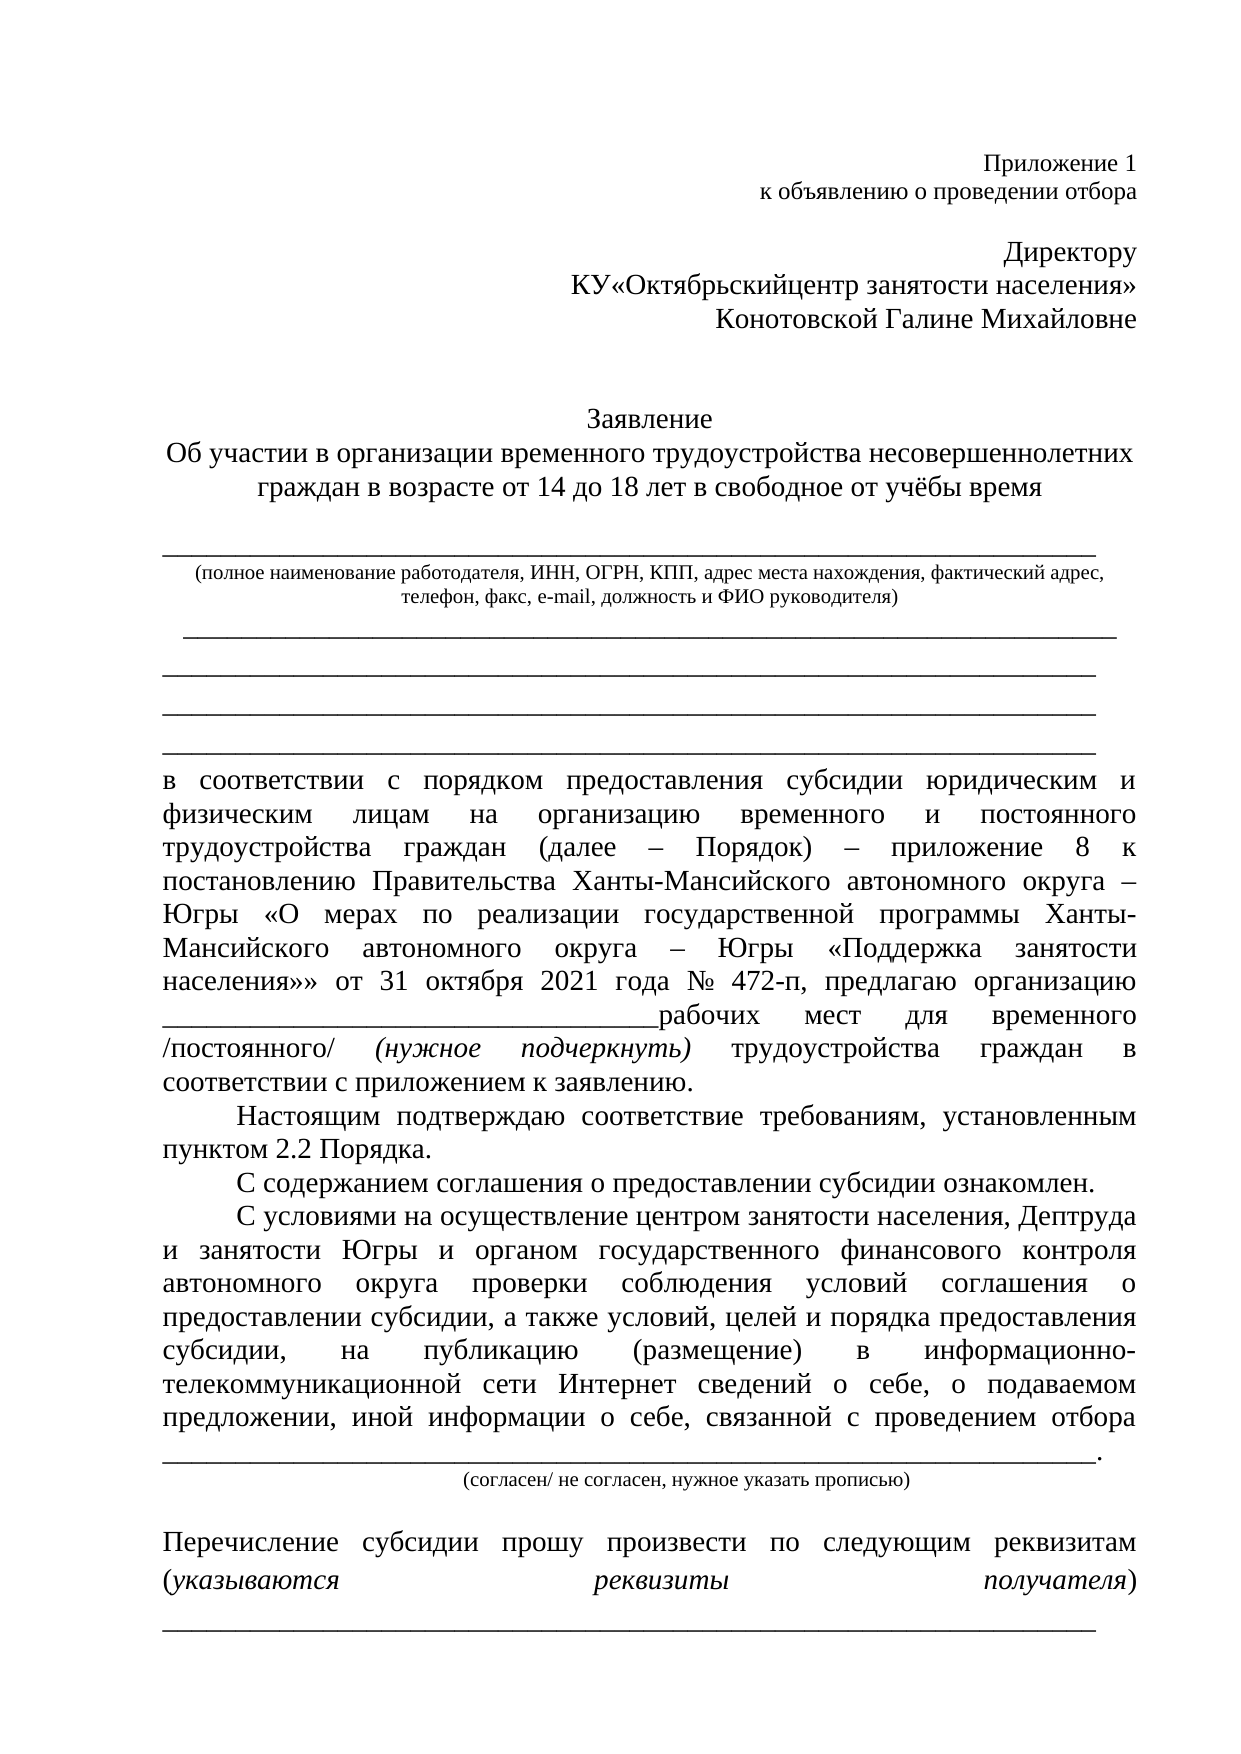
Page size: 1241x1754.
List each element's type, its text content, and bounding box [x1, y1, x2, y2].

text КУ«Октябрьскийцентр занятости населения» [162, 267, 1137, 301]
text ________________________________________________________________ [162, 647, 1137, 680]
text ________________________________________________________________ [162, 526, 1137, 560]
text Конотовской Галине Михайловне [162, 301, 1137, 334]
text Об участии в организации временного трудоустройства несовершеннолетних граждан в возрасте от 14 до 18 лет в свободное от учёбы время [162, 435, 1137, 502]
text Приложение 1 [162, 148, 1137, 176]
text ________________________________________________________________ [162, 685, 1137, 719]
text ________________________________________________________________ [162, 724, 1137, 757]
text Заявление [162, 402, 1137, 435]
text С содержанием соглашения о предоставлении субсидии ознакомлен. [162, 1165, 1137, 1198]
text в соответствии с порядком предоставления субсидии юридическим и физическим лицам на организацию временного и постоянного трудоустройства граждан (далее – Порядок) – приложение 8 к постановлению Правительства Ханты-Мансийского автономного округа – Югры «О мерах по реализации государственной программы Ханты-Мансийского автономного округа – Югры «Поддержка занятости населения»» от 31 октября 2021 года № 472-п, предлагаю организацию __________________________________рабочих мест для временного /постоянного/ (нужное подчеркнуть) трудоустройства граждан в соответствии с приложением к заявлению. [162, 762, 1137, 1098]
text ________________________________________________________________ [162, 608, 1137, 642]
text Перечисление субсидии прошу произвести по следующим реквизитам (указываются реквизиты получателя) ________________________________________________________________ [162, 1524, 1137, 1634]
text (полное наименование работодателя, ИНН, ОГРН, КПП, адрес места нахождения, фактический адрес, телефон, факс, e-mail, должность и ФИО руководителя) [162, 560, 1137, 608]
text С условиями на осуществление центром занятости населения, Дептруда и занятости Югры и органом государственного финансового контроля автономного округа проверки соблюдения условий соглашения о предоставлении субсидии, а также условий, целей и порядка предоставления субсидии, на публикацию (размещение) в информационно-телекоммуникационной сети Интернет сведений о себе, о подаваемом предложении, иной информации о себе, связанной с проведением отбора ________________________________________________________________. [162, 1198, 1137, 1467]
text к объявлению о проведении отбора [162, 176, 1137, 205]
text Настоящим подтверждаю соответствие требованиям, установленным пунктом 2.2 Порядка. [162, 1098, 1137, 1165]
text (согласен/ не согласен, нужное указать прописью) [162, 1467, 1137, 1491]
text Директору [162, 234, 1137, 267]
